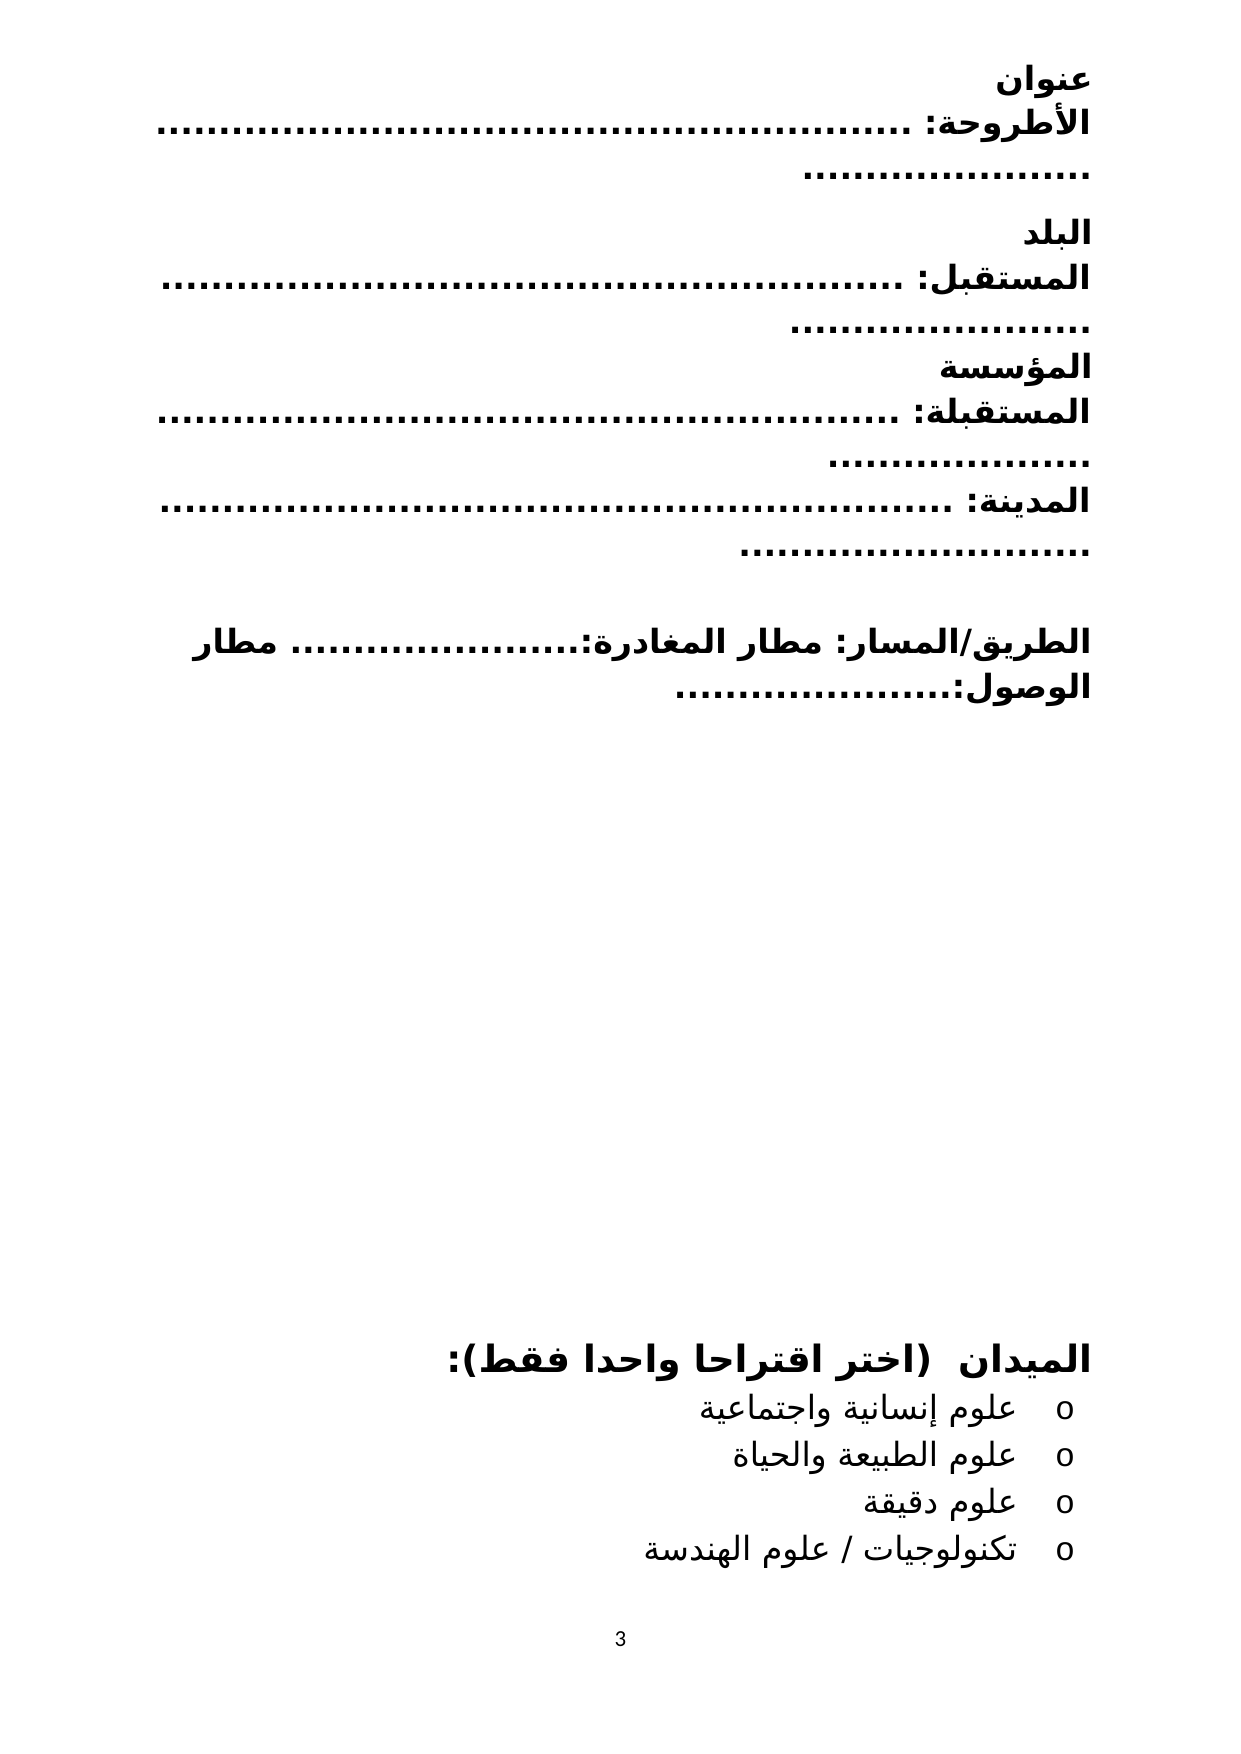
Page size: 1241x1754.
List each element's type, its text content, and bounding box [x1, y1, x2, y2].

text الميدان (اختر اقتراحا واحدا فقط): [148, 1338, 1093, 1382]
list علوم الطبيعة والحياة [148, 1435, 1055, 1476]
text المؤسسة المستقبلة: ................................................................................ [148, 347, 1093, 476]
list تكنولوجيات / علوم الهندسة [148, 1530, 1055, 1571]
list علوم دقيقة [148, 1482, 1055, 1523]
list علوم إنسانية واجتماعية [148, 1388, 1055, 1429]
text الطريق/المسار: مطار المغادرة:....................... مطار الوصول:...................... [148, 623, 1093, 706]
text البلد المستقبل: ................................................................................... [148, 214, 1093, 342]
text المدينة: ........................................................................................... [148, 481, 1093, 565]
text عنوان الأطروحة: ................................................................................... [148, 59, 1093, 187]
